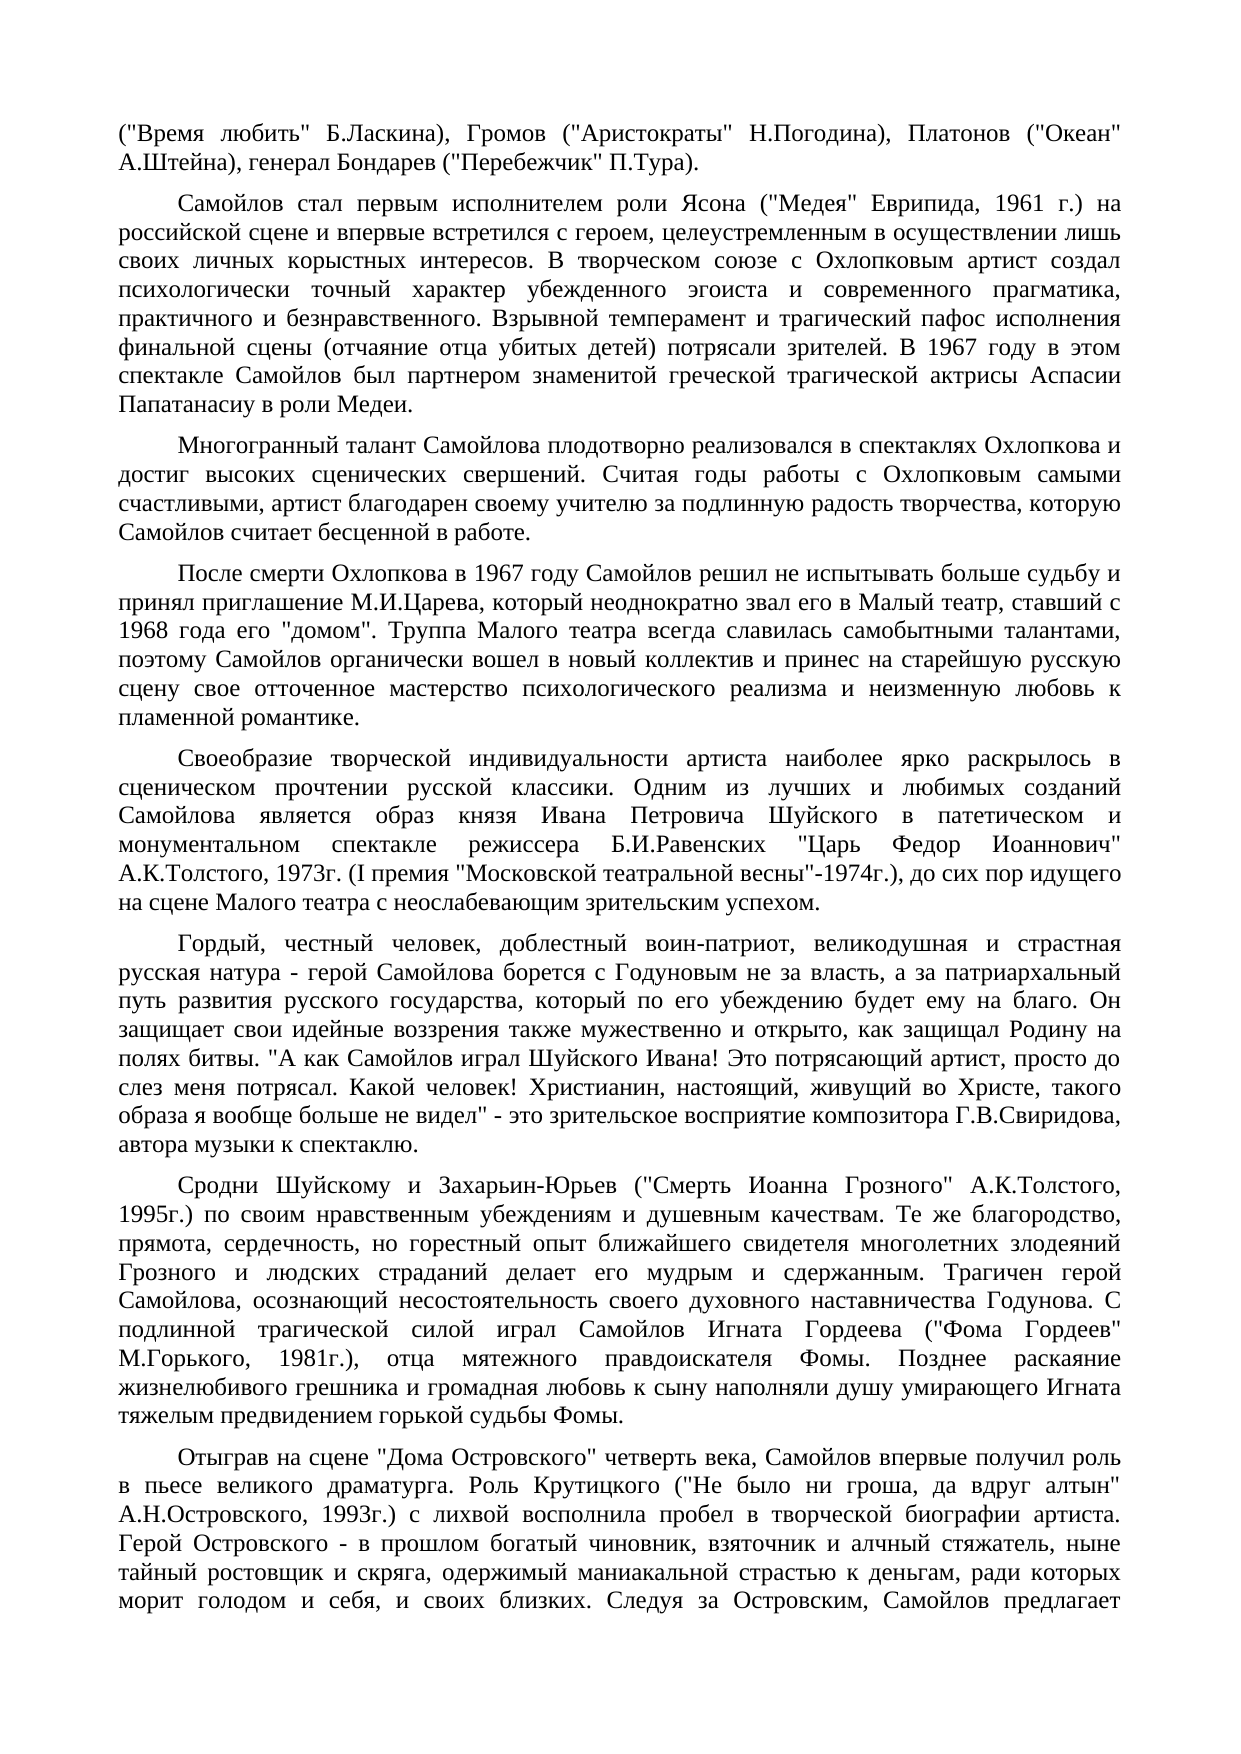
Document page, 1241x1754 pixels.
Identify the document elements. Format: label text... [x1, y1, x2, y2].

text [118, 1442, 1122, 1614]
text Своеобразие творческой индивидуальности артиста наиболее ярко раскрылось в сценическом прочтении русской классики. Одним из лучших и любимых созданий Самойлова является образ князя Ивана Петровича Шуйского в патетическом и монументальном спектакле режиссера Б.И.Равенских "Царь Федор Иоаннович" А.К.Толстого, 1973г. (I премия "Московской театральной весны"-1974г.), до сих пор идущего на сцене Малого театра с неослабевающим зрительским успехом. [118, 743, 1122, 916]
text После смерти Охлопкова в 1967 году Самойлов решил не испытывать больше судьбу и принял приглашение М.И.Царева, который неоднократно звал его в Малый театр, ставший с 1968 года его "домом". Труппа Малого театра всегда славилась самобытными талантами, поэтому Самойлов органически вошел в новый коллектив и принес на старейшую русскую сцену свое отточенное мастерство психологического реализма и неизменную любовь к пламенной романтике. [118, 558, 1122, 731]
text Сродни Шуйскому и Захарьин-Юрьев ("Смерть Иоанна Грозного" А.К.Толстого, 1995г.) по своим нравственным убеждениям и душевным качествам. Те же благородство, прямота, сердечность, но горестный опыт ближайшего свидетеля многолетних злодеяний Грозного и людских страданий делает его мудрым и сдержанным. Трагичен герой Самойлова, осознающий несостоятельность своего духовного наставничества Годунова. С подлинной трагической силой играл Самойлов Игната Гордеева ("Фома Гордеев" М.Горького, 1981г.), отца мятежного правдоискателя Фомы. Позднее раскаяние жизнелюбивого грешника и громадная любовь к сыну наполняли душу умирающего Игната тяжелым предвидением горькой судьбы Фомы. [118, 1171, 1122, 1429]
text Многогранный талант Самойлова плодотворно реализовался в спектаклях Охлопкова и достиг высоких сценических свершений. Считая годы работы с Охлопковым самыми счастливыми, артист благодарен своему учителю за подлинную радость творчества, которую Самойлов считает бесценной в работе. [118, 431, 1122, 546]
text Самойлов стал первым исполнителем роли Ясона ("Медея" Еврипида, 1961 г.) на российской сцене и впервые встретился с героем, целеустремленным в осуществлении лишь своих личных корыстных интересов. В творческом союзе с Охлопковым артист создал психологически точный характер убежденного эгоиста и современного прагматика, практичного и безнравственного. Взрывной темперамент и трагический пафос исполнения финальной сцены (отчаяние отца убитых детей) потрясали зрителей. В 1967 году в этом спектакле Самойлов был партнером знаменитой греческой трагической актрисы Аспасии Папатанасиу в роли Медеи. [118, 188, 1122, 418]
text Гордый, честный человек, доблестный воин-патриот, великодушная и страстная русская натура - герой Самойлова борется с Годуновым не за власть, а за патриархальный путь развития русского государства, который по его убеждению будет ему на благо. Он защищает свои идейные воззрения также мужественно и открыто, как защищал Родину на полях битвы. "А как Самойлов играл Шуйского Ивана! Это потрясающий артист, просто до слез меня потрясал. Какой человек! Христианин, настоящий, живущий во Христе, такого образа я вообще больше не видел" - это зрительское восприятие композитора Г.В.Свиридова, автора музыки к спектаклю. [118, 928, 1122, 1158]
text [118, 118, 1122, 176]
